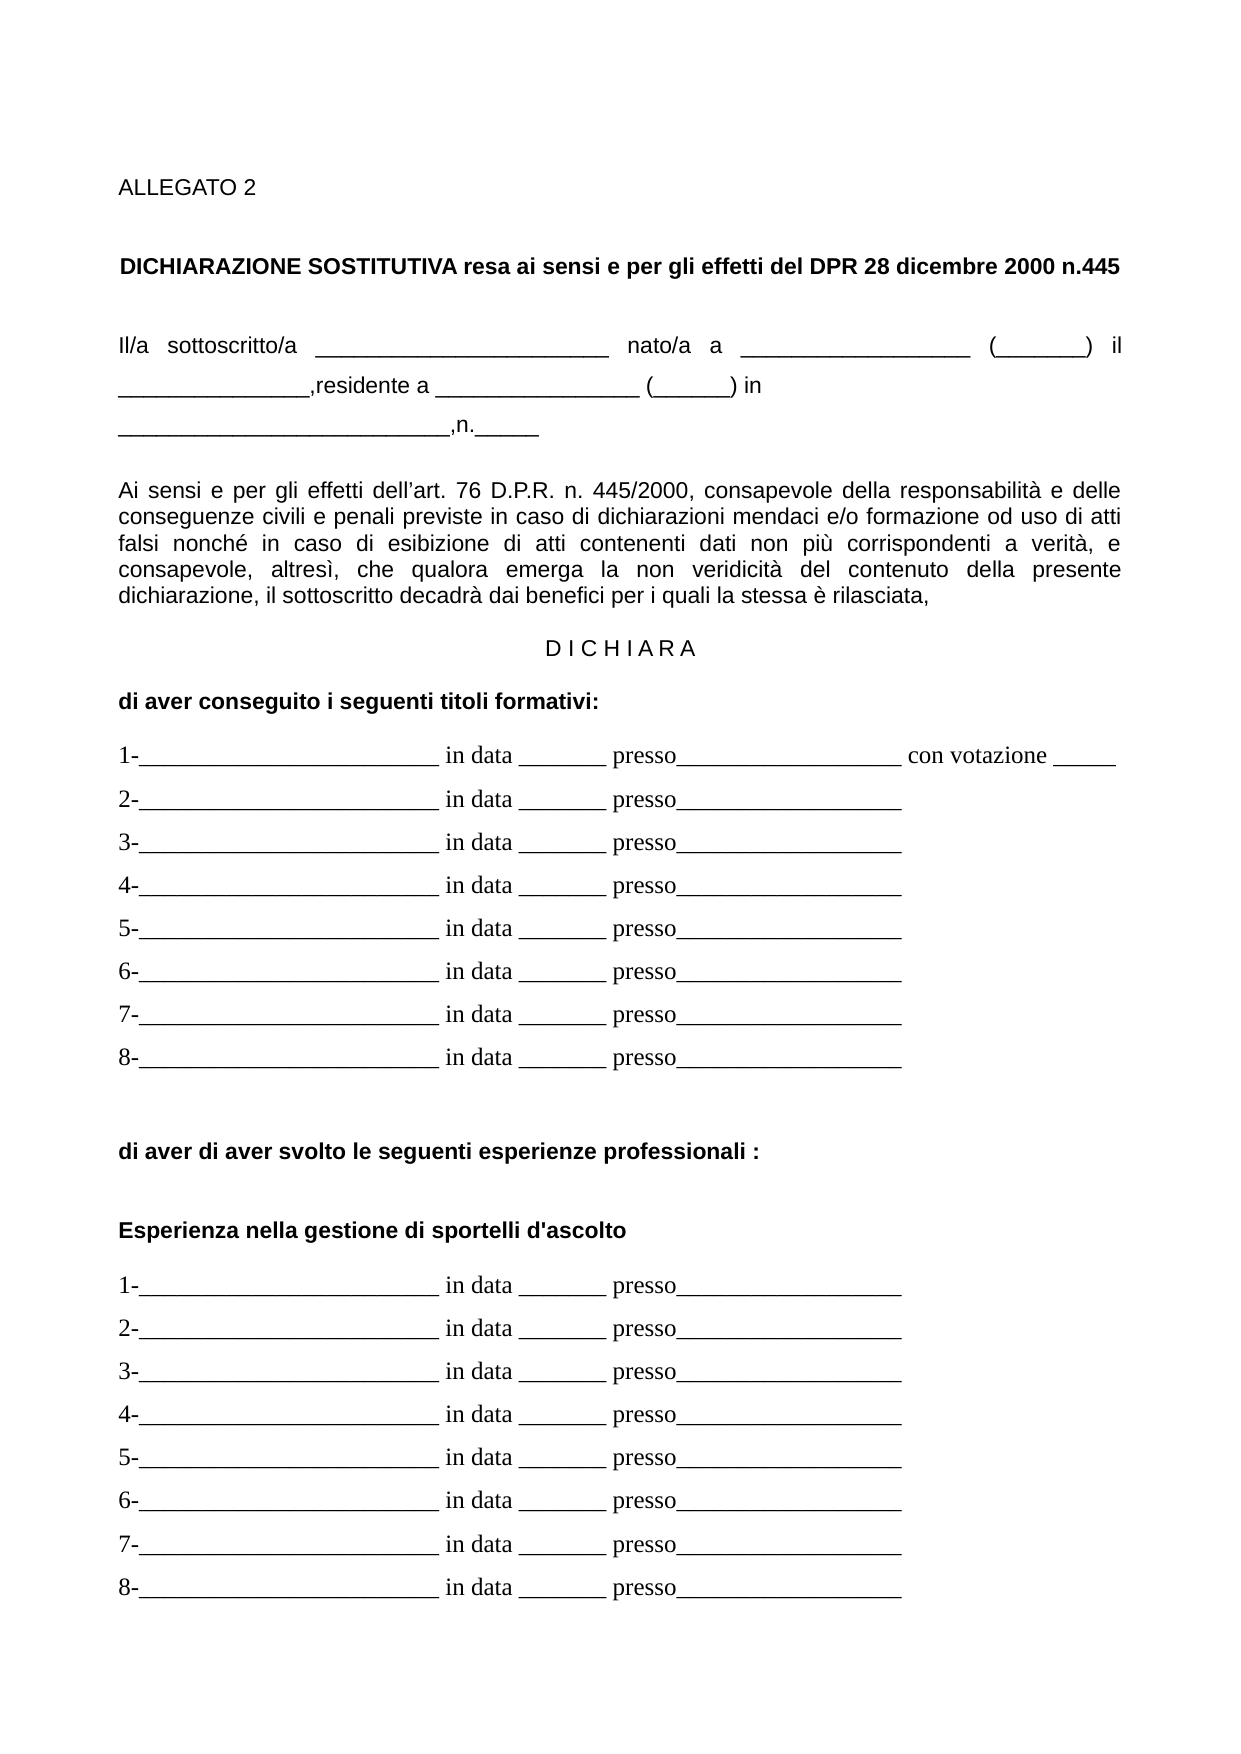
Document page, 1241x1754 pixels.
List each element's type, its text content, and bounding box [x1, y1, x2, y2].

text DICHIARAZIONE SOSTITUTIVA resa ai sensi e per gli effetti del DPR 28 dicembre 2000 n.445 [118, 253, 1122, 279]
text 6-________________________ in data _______ presso__________________ [118, 1486, 1122, 1514]
text __________________________,n._____ [118, 411, 1122, 437]
text 7-________________________ in data _______ presso__________________ [118, 999, 1122, 1028]
text 2-________________________ in data _______ presso__________________ [118, 784, 1122, 812]
text Il/a sottoscritto/a _______________________ nato/a a __________________ (_______) il _______________,residente a ________________ (______) in [118, 332, 1122, 398]
text 3-________________________ in data _______ presso__________________ [118, 827, 1122, 856]
text 1-________________________ in data _______ presso__________________ con votazione _____ [118, 741, 1122, 769]
text di aver conseguito i seguenti titoli formativi: [118, 688, 1122, 714]
text 5-________________________ in data _______ presso__________________ [118, 913, 1122, 942]
text 4-________________________ in data _______ presso__________________ [118, 870, 1122, 899]
text Ai sensi e per gli effetti dell’art. 76 D.P.R. n. 445/2000, consapevole della responsabilità e delle conseguenze civili e penali previste in caso di dichiarazioni mendaci e/o formazione od uso di atti falsi nonché in caso di esibizione di atti contenenti dati non più corrispondenti a verità, e consapevole, altresì, che qualora emerga la non veridicità del contenuto della presente dichiarazione, il sottoscritto decadrà dai benefici per i quali la stessa è rilasciata, [118, 477, 1122, 609]
text 3-________________________ in data _______ presso__________________ [118, 1356, 1122, 1385]
text 2-________________________ in data _______ presso__________________ [118, 1313, 1122, 1342]
text ALLEGATO 2 [118, 174, 1122, 200]
text Esperienza nella gestione di sportelli d'ascolto [118, 1217, 1122, 1244]
text 7-________________________ in data _______ presso__________________ [118, 1529, 1122, 1557]
text 4-________________________ in data _______ presso__________________ [118, 1399, 1122, 1428]
text 8-________________________ in data _______ presso__________________ [118, 1572, 1122, 1601]
text 1-________________________ in data _______ presso__________________ [118, 1270, 1122, 1299]
text 8-________________________ in data _______ presso__________________ [118, 1042, 1122, 1071]
text 5-________________________ in data _______ presso__________________ [118, 1442, 1122, 1471]
text di aver di aver svolto le seguenti esperienze professionali : [118, 1138, 1122, 1164]
text 6-________________________ in data _______ presso__________________ [118, 956, 1122, 985]
text D I C H I A R A [118, 635, 1122, 661]
